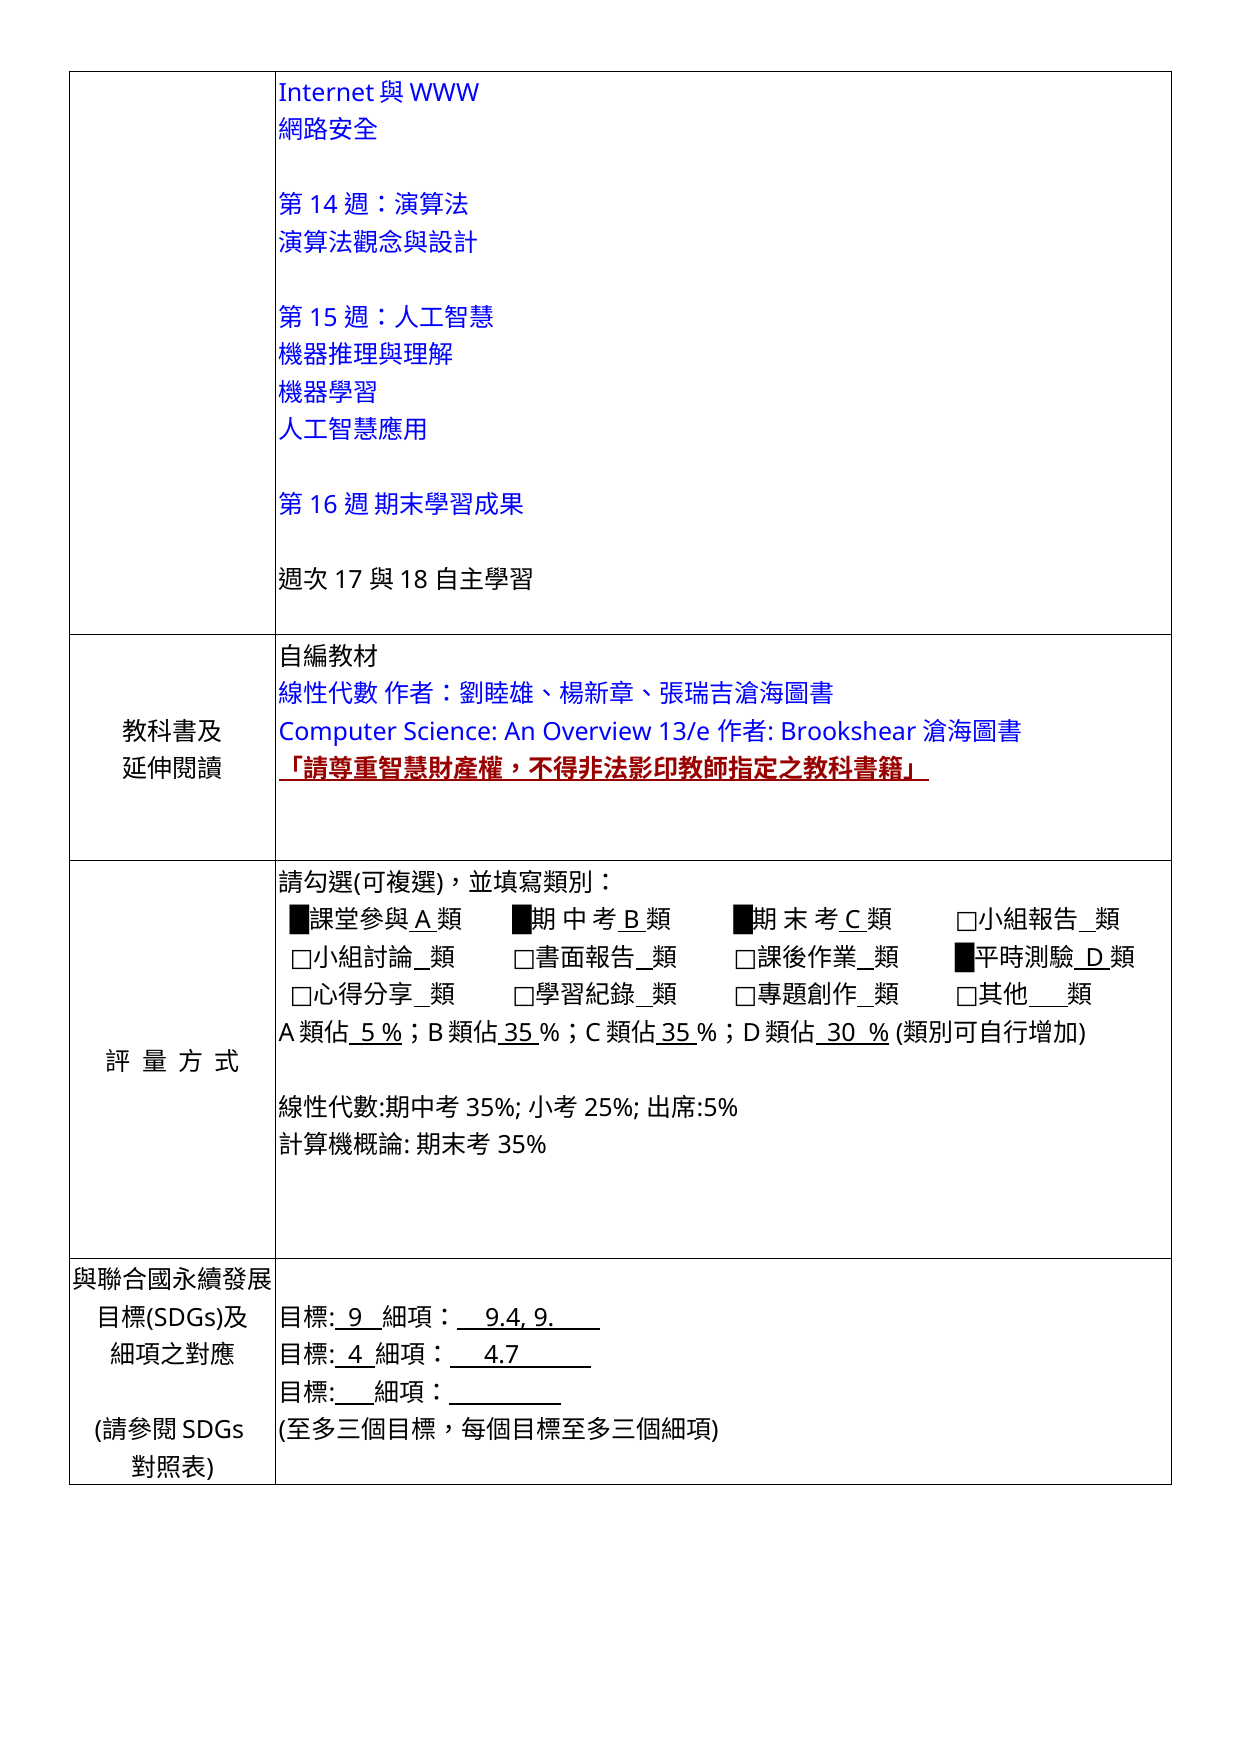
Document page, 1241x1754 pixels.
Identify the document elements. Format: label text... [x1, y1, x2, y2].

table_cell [276, 72, 1171, 634]
table_cell 自編教材 線性代數 作者：劉睦雄、楊新章、張瑞吉滄海圖書 Computer Science: An Overview 13/e 作者: Brookshear 滄海圖書 「請尊重智慧財產權，不得非法影印教師指定之教科書籍」 [276, 635, 1171, 860]
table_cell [70, 72, 275, 634]
table_cell 評 量 方 式 [70, 861, 275, 1258]
table_cell 與聯合國永續發展 目標(SDGs)及 細項之對應 (請參閱SDGs 對照表) [70, 1259, 275, 1484]
table_cell 目標: 9 細項： 9.4, 9. 目標: 4 細項： 4.7 目標: 細項： (至多三個目標，每個目標至多三個細項) [276, 1259, 1171, 1484]
table_cell 教科書及 延伸閱讀 [70, 635, 275, 860]
table_cell 請勾選(可複選)，並填寫類別： A類佔 5 %；B類佔 35 %；C類佔 35 %；D類佔 30 % (類別可自行增加) 線性代數:期中考 35%; 小考 25%; 出席:5% 計算機概論: 期末考 35% [276, 861, 1171, 1258]
